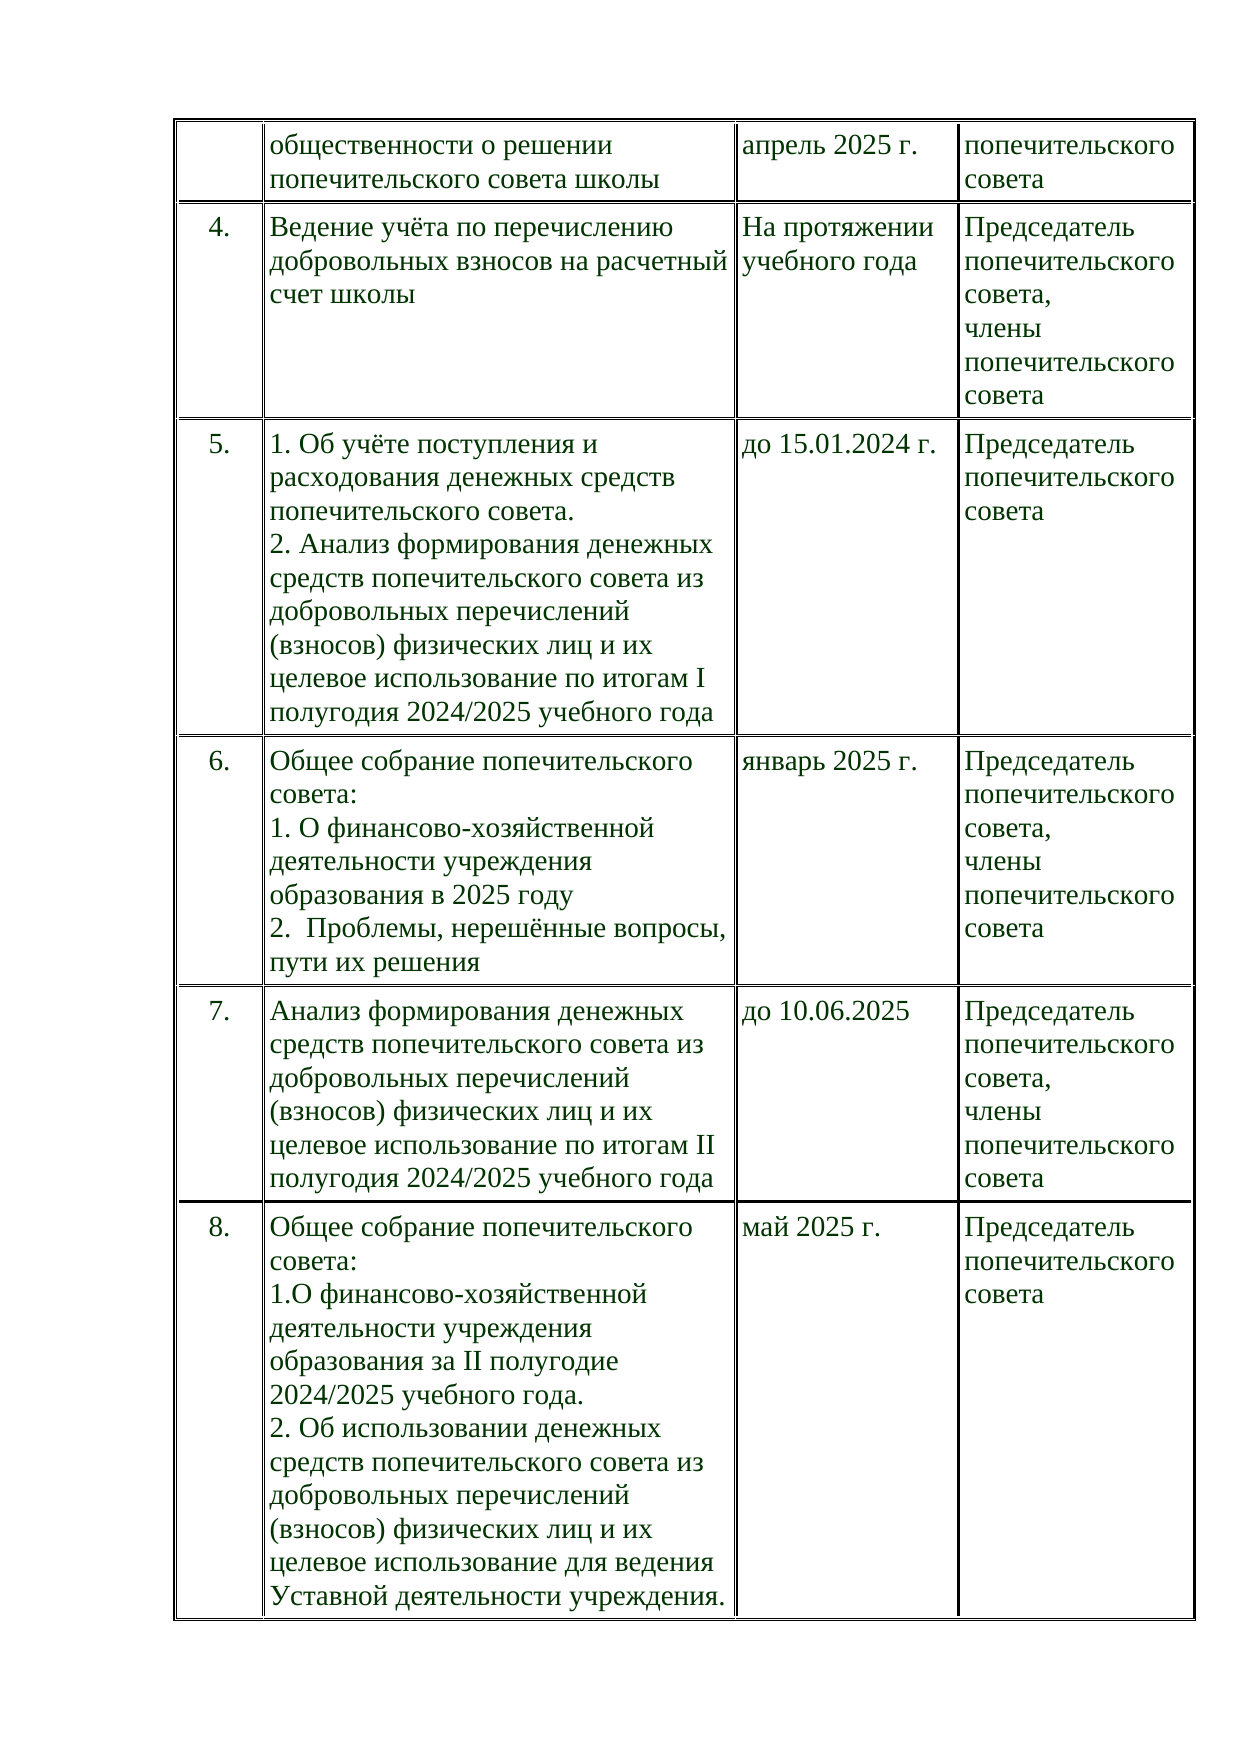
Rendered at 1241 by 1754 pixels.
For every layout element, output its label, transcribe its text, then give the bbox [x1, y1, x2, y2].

table_cell до 10.06.2025 [738, 987, 957, 1200]
table_cell Анализ формирования денежных средств попечительского совета из добровольных перечислений (взносов) физических лиц и их целевое использование по итогам II полугодия 2024/2025 учебного года [265, 987, 734, 1200]
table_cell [958, 122, 1193, 200]
table_cell 3. [177, 122, 263, 200]
table_cell до 15.01.2024 г. [738, 420, 957, 734]
table_cell 1. Об учёте поступления и расходования денежных средств попечительского совета. 2. Анализ формирования денежных средств попечительского совета из добровольных перечислений (взносов) физических лиц и их целевое использование по итогам I полугодия 2024/2025 учебного года [265, 420, 734, 734]
table_cell Председатель попечительского совета, члены попечительского совета [960, 984, 1194, 1200]
table_cell 4. [177, 200, 262, 417]
table_cell Председатель попечительского совета, члены попечительского совета [960, 200, 1194, 417]
table_cell На протяжении учебного года [738, 204, 957, 417]
table_cell январь 2025 г. [738, 737, 957, 983]
table_cell Ведение учёта по перечислению добровольных взносов на расчетный счет школы [265, 204, 734, 417]
table_cell 6. [175, 734, 263, 983]
table_cell Общее собрание попечительского совета: 1. О финансово-хозяйственной деятельности учреждения образования в 2025 году 2. Проблемы, нерешённые вопросы, пути их решения [265, 737, 734, 983]
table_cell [736, 122, 958, 200]
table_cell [264, 120, 736, 200]
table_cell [264, 1200, 736, 1617]
table_cell май 2025 г. [736, 1203, 958, 1617]
table_cell Председатель попечительского совета, члены попечительского совета [958, 734, 1194, 983]
table_cell 8. [177, 1200, 263, 1617]
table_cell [958, 1200, 1193, 1617]
table_cell Председатель попечительского совета [958, 417, 1194, 734]
table_cell 7. [177, 984, 262, 1200]
table_cell 5. [175, 417, 263, 734]
